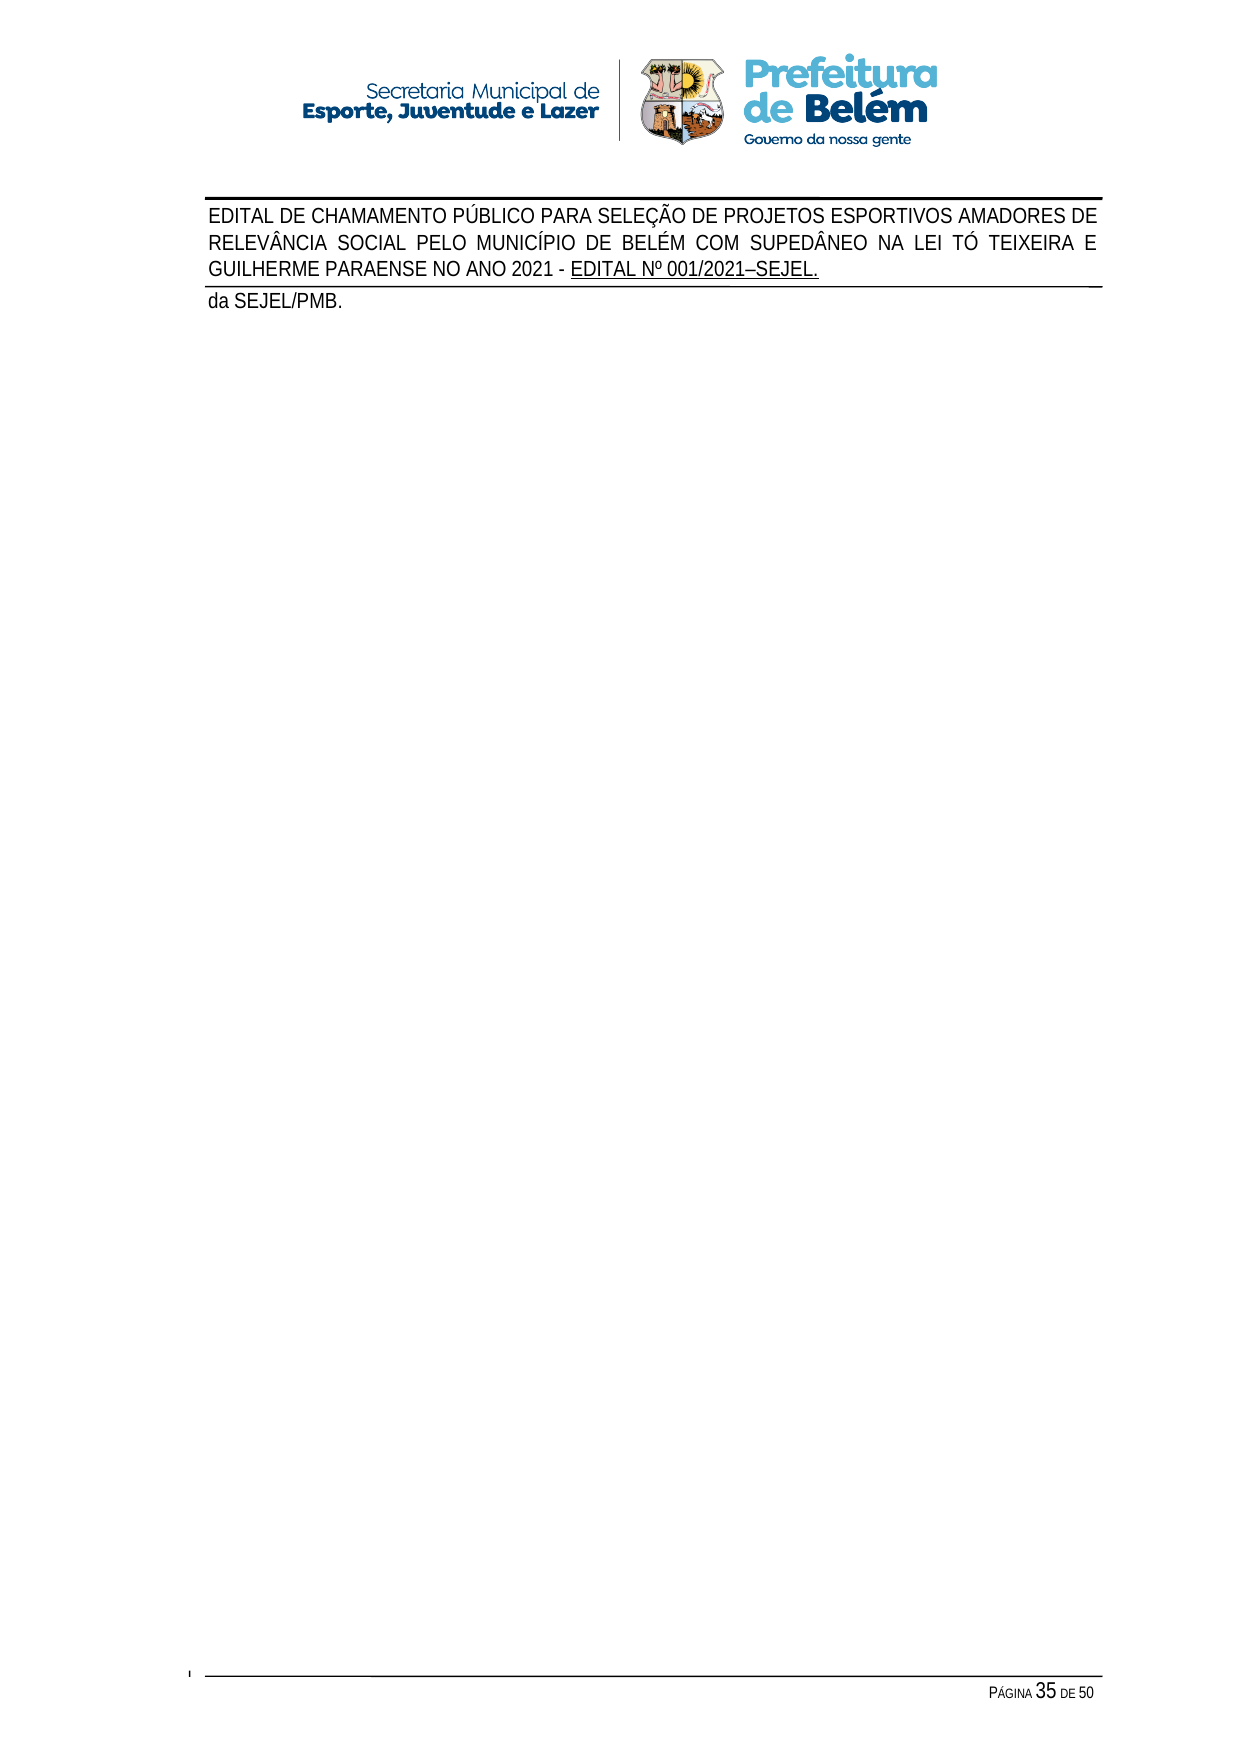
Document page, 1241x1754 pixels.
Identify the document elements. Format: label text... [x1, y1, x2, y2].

picture [303, 53, 937, 147]
